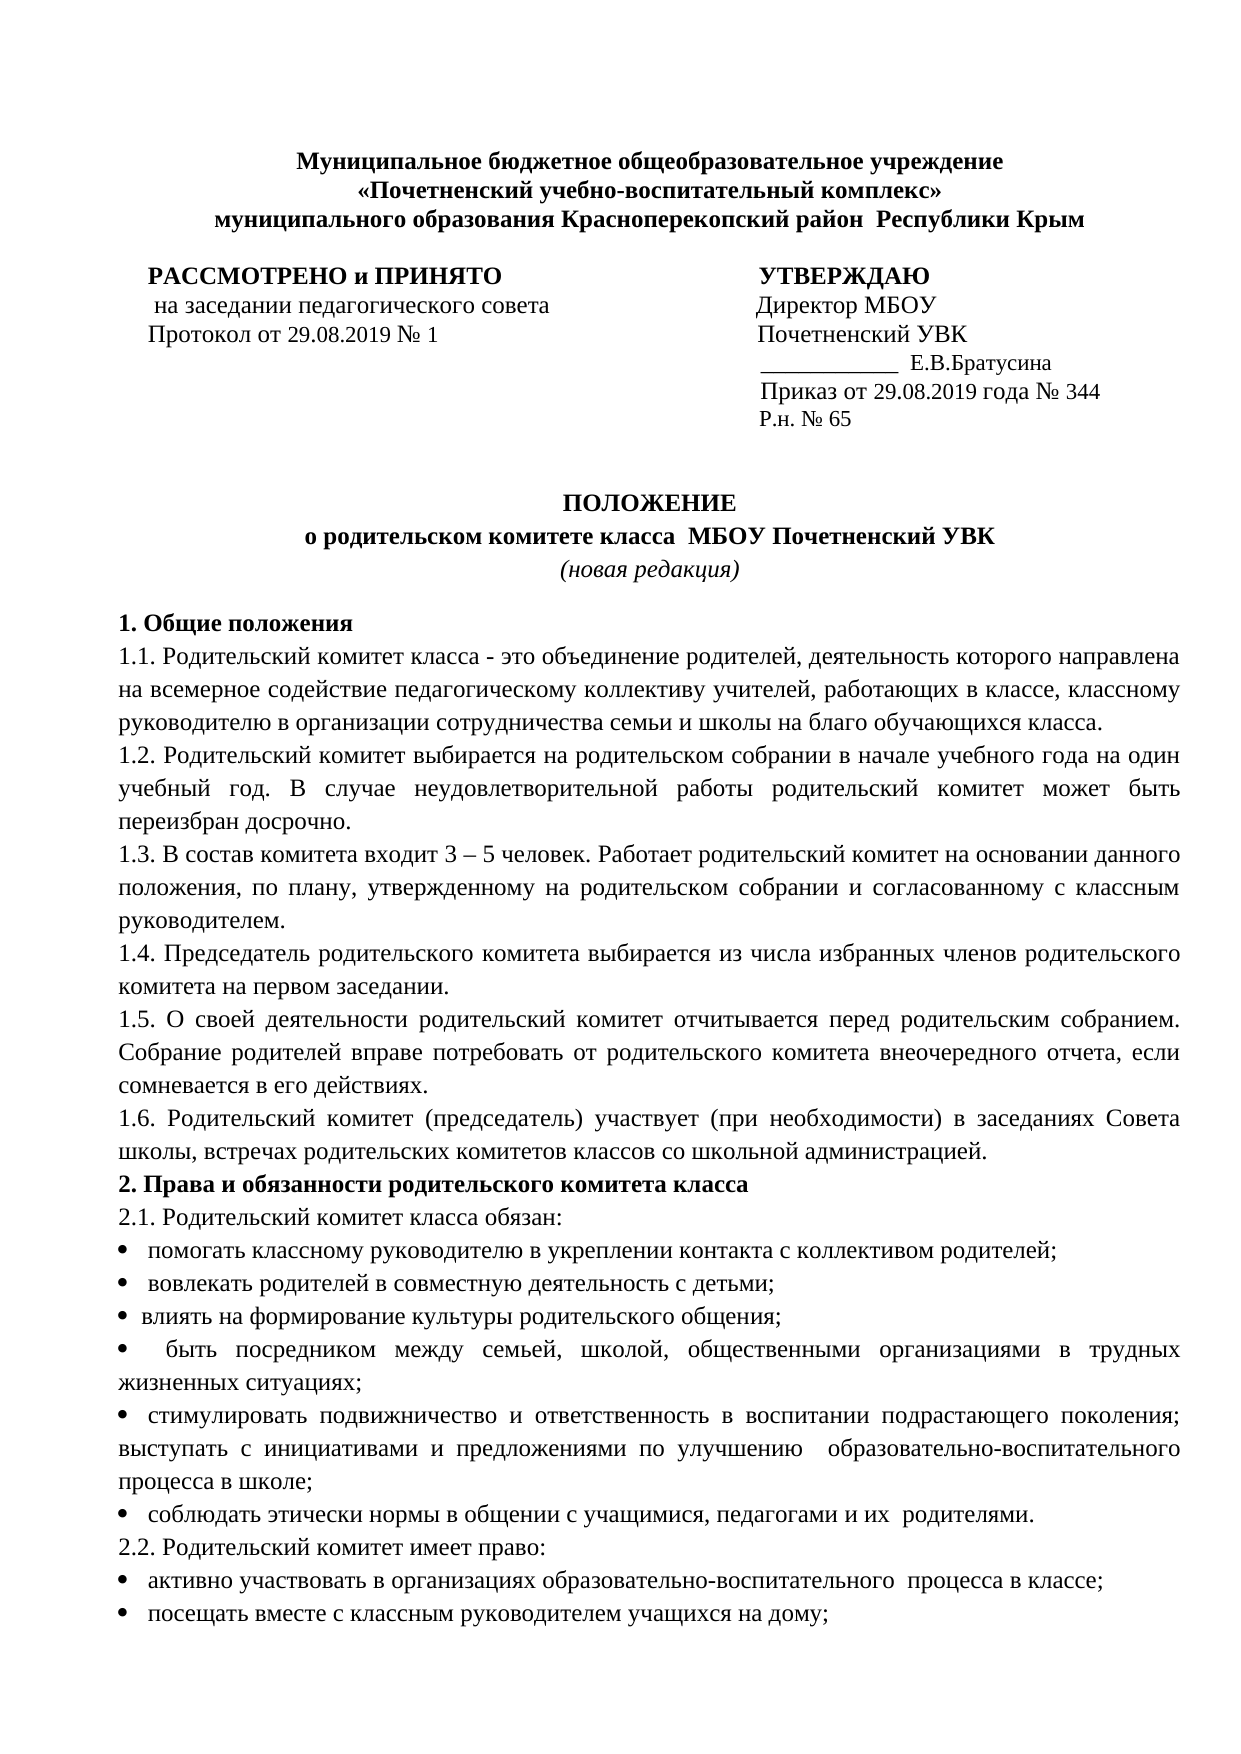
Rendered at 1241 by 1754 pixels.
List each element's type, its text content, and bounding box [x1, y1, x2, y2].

text 1. Общие положения [118, 608, 1181, 637]
list посещать вместе с классным руководителем учащихся на дому; [118, 1598, 1181, 1627]
text 2.2. Родительский комитет имеет право: [118, 1532, 1181, 1561]
text Приказ от 29.08.2019 года № 344 [148, 376, 1239, 405]
text РАССМОТРЕНО и ПРИНЯТО УТВЕРЖДАЮ [148, 261, 1181, 290]
list активно участвовать в организациях образовательно-воспитательного процесса в классе; [118, 1566, 1181, 1594]
text быть посредником между семьей, школой, общественными организациями в трудных жизненных ситуациях; [118, 1334, 1181, 1396]
text 1.5. О своей деятельности родительский комитет отчитывается перед родительским собранием. Собрание родителей вправе потребовать от родительского комитета внеочередного отчета, если сомневается в его действиях. [118, 1004, 1181, 1099]
text 2. Права и обязанности родительского комитета класса [118, 1169, 1181, 1198]
text 1.6. Родительский комитет (председатель) участвует (при необходимости) в заседаниях Совета школы, встречах родительских комитетов классов со школьной администрацией. [118, 1103, 1181, 1165]
text Протокол от 29.08.2019 № 1 Почетненский УВК ___________ Е.В.Братусина [148, 319, 1240, 376]
text 2.1. Родительский комитет класса обязан: [118, 1202, 1181, 1231]
text о родительском комитете класса МБОУ Почетненский УВК [118, 521, 1181, 550]
text 1.4. Председатель родительского комитета выбирается из числа избранных членов родительского комитета на первом заседании. [118, 938, 1181, 1000]
text Р.н. № 65 [148, 405, 1181, 431]
list помогать классному руководителю в укреплении контакта с коллективом родителей; [118, 1235, 1181, 1264]
text «Почетненский учебно-воспитательный комплекс» [118, 175, 1181, 204]
text муниципального образования Красноперекопский район Республики Крым [118, 204, 1181, 232]
list стимулировать подвижничество и ответственность в воспитании подрастающего поколения; выступать с инициативами и предложениями по улучшению образовательно-воспитательного процесса в школе; [118, 1400, 1181, 1495]
text 1.2. Родительский комитет выбирается на родительском собрании в начале учебного года на один учебный год. В случае неудовлетворительной работы родительский комитет может быть переизбран досрочно. [118, 740, 1181, 835]
list соблюдать этически нормы в общении с учащимися, педагогами и их родителями. [118, 1499, 1181, 1528]
text Муниципальное бюджетное общеобразовательное учреждение [118, 146, 1181, 175]
text влиять на формирование культуры родительского общения; [118, 1301, 1181, 1330]
text 1.1. Родительский комитет класса - это объединение родителей, деятельность которого направлена на всемерное содействие педагогическому коллективу учителей, работающих в классе, классному руководителю в организации сотрудничества семьи и школы на благо обучающихся класса. [118, 641, 1181, 736]
list вовлекать родителей в совместную деятельность с детьми; [118, 1268, 1181, 1297]
text (новая редакция) [118, 554, 1181, 583]
text 1.3. В состав комитета входит 3 – 5 человек. Работает родительский комитет на основании данного положения, по плану, утвержденному на родительском собрании и согласованному с классным руководителем. [118, 839, 1181, 934]
text ПОЛОЖЕНИЕ [118, 488, 1181, 517]
text на заседании педагогического совета Директор МБОУ [148, 290, 1181, 319]
